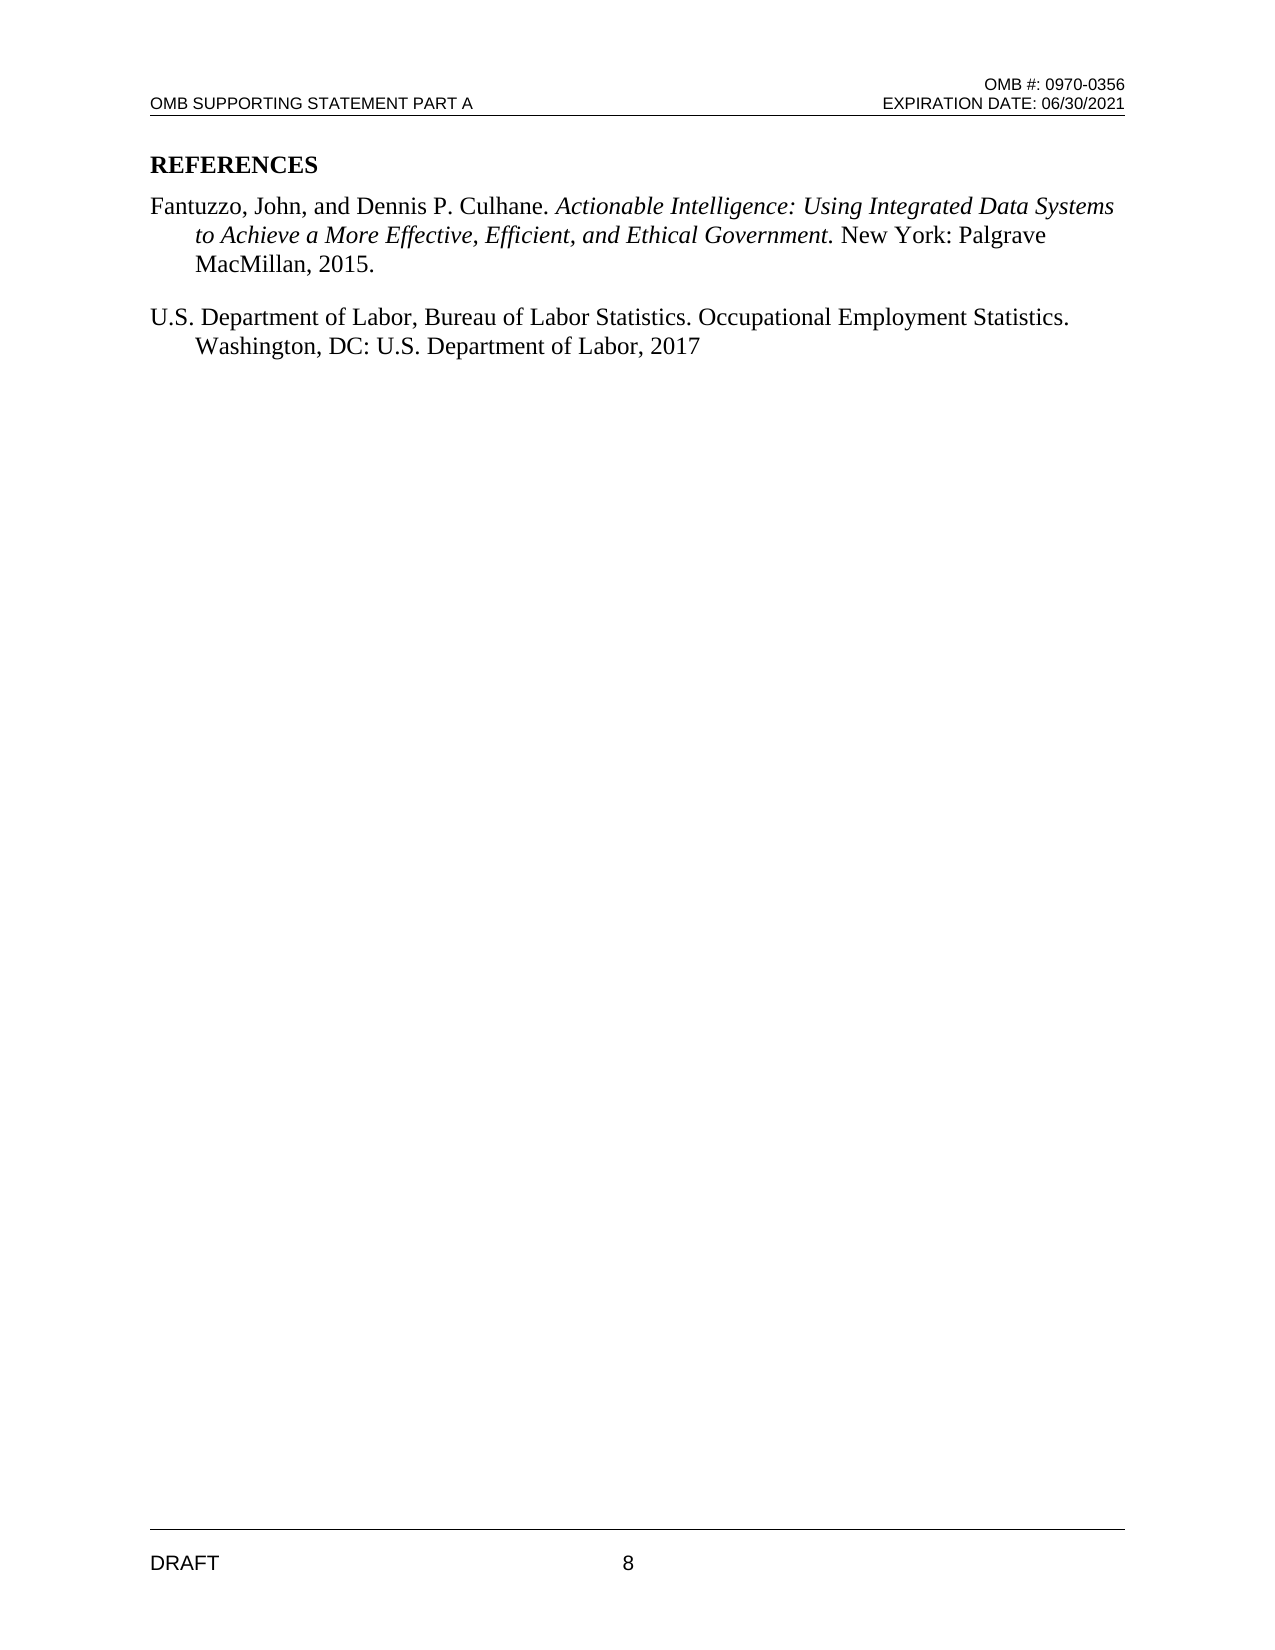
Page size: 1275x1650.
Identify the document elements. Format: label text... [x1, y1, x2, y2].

text REFERENCES [150, 150, 1125, 179]
text Fantuzzo, John, and Dennis P. Culhane. Actionable Intelligence: Using Integrated Data Systems to Achieve a More Effective, Efficient, and Ethical Government. New York: Palgrave MacMillan, 2015. [150, 191, 1125, 277]
text U.S. Department of Labor, Bureau of Labor Statistics. Occupational Employment Statistics. Washington, DC: U.S. Department of Labor, 2017 [150, 302, 1125, 360]
